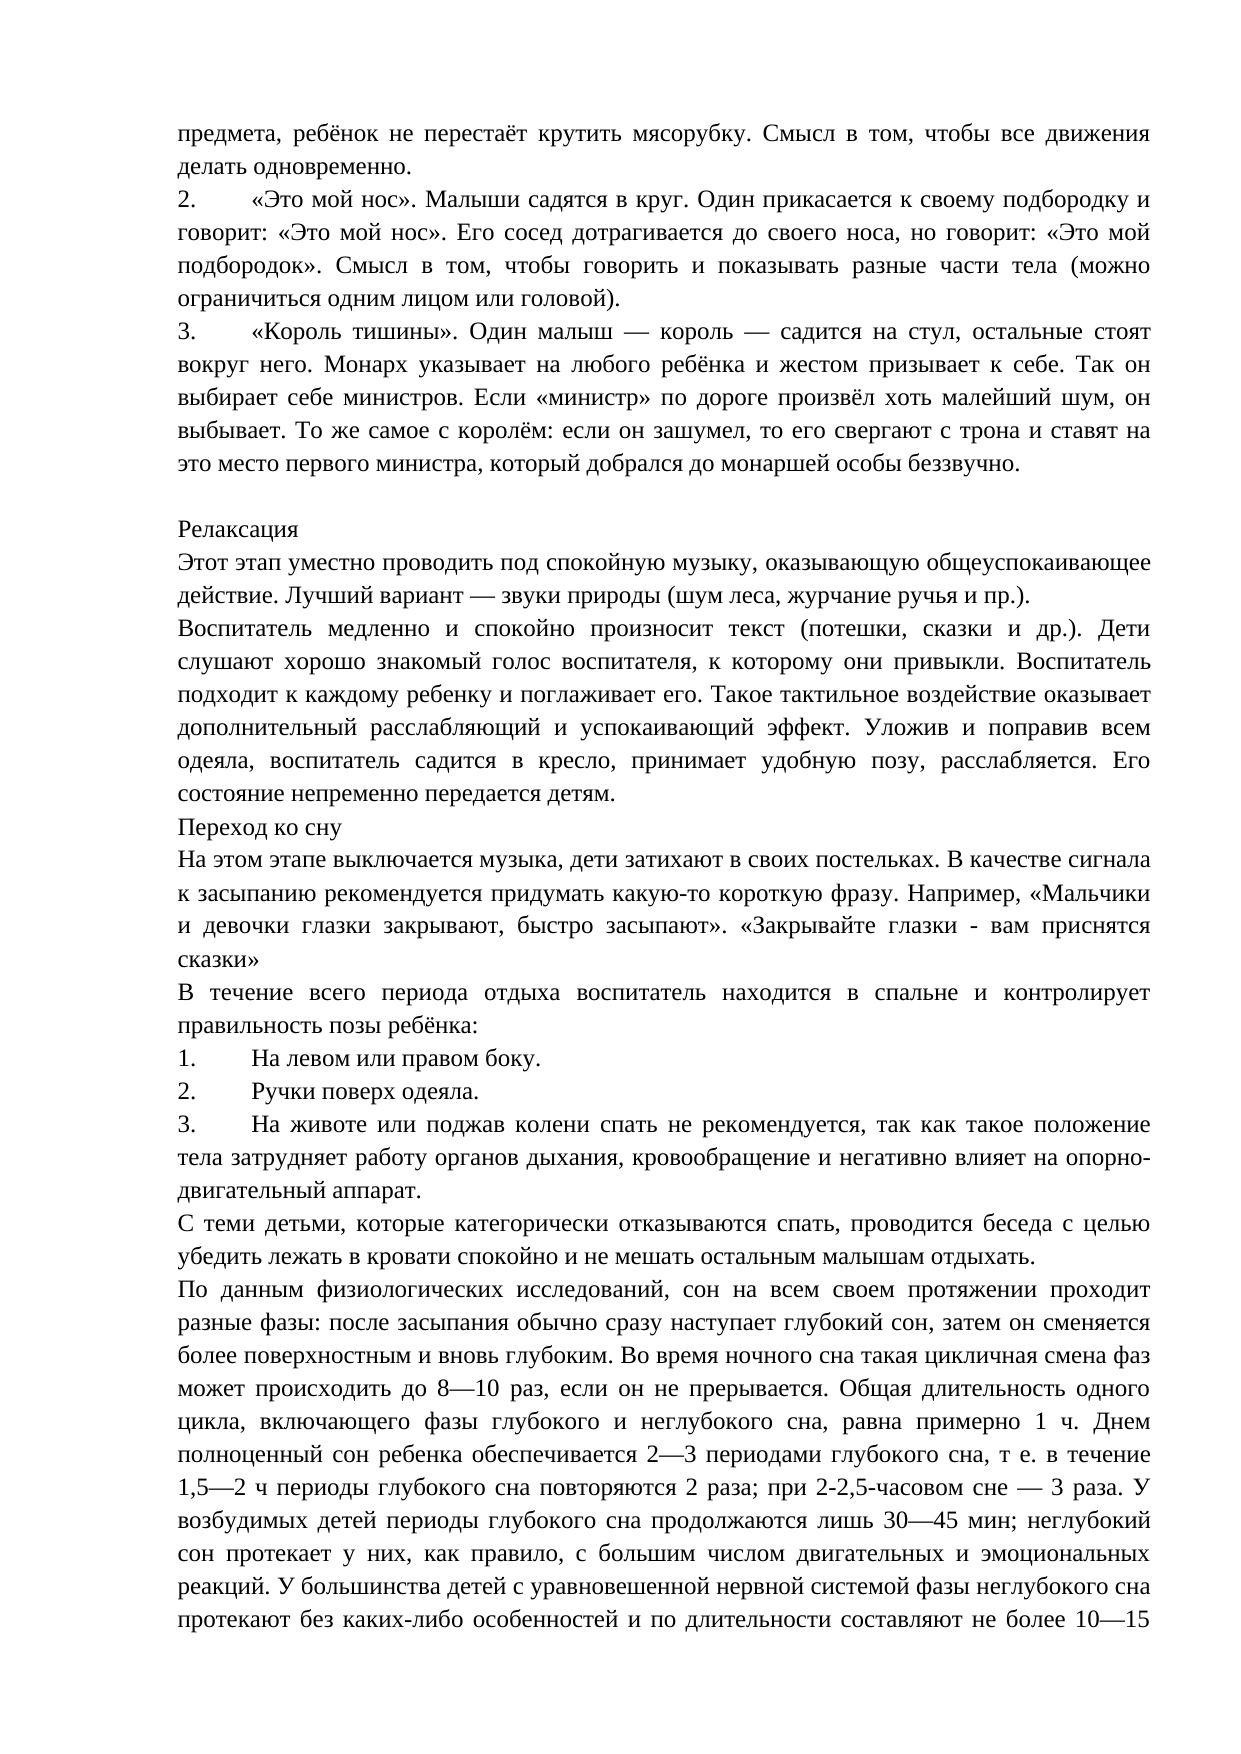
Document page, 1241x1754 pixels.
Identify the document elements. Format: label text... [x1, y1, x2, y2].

text С теми детьми, которые категорически отказываются спать, проводится беседа с целью убедить лежать в кровати спокойно и не мешать остальным малышам отдыхать. [177, 1208, 1152, 1269]
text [177, 1274, 1152, 1633]
text В течение всего периода отдыха воспитатель находится в спальне и контролирует правильность позы ребёнка: [177, 977, 1152, 1038]
text 3. «Король тишины». Один малыш — король — садится на стул, остальные стоят вокруг него. Монарх указывает на любого ребёнка и жестом призывает к себе. Так он выбирает себе министров. Если «министр» по дороге произвёл хоть малейший шум, он выбывает. То же самое с королём: если он зашумел, то его свергают с трона и ставят на это место первого министра, который добрался до монаршей особы беззвучно. [177, 316, 1152, 477]
text 3. На животе или поджав колени спать не рекомендуется, так как такое положение тела затрудняет работу органов дыхания, кровообращение и негативно влияет на опорно-двигательный аппарат. [177, 1109, 1152, 1203]
text Релаксация [177, 514, 1152, 543]
text 2. «Это мой нос». Малыши садятся в круг. Один прикасается к своему подбородку и говорит: «Это мой нос». Его сосед дотрагивается до своего носа, но говорит: «Это мой подбородок». Смысл в том, чтобы говорить и показывать разные части тела (можно ограничиться одним лицом или головой). [177, 184, 1152, 312]
text На этом этапе выключается музыка, дети затихают в своих постельках. В качестве сигнала к засыпанию рекомендуется придумать какую-то короткую фразу. Например, «Мальчики и девочки глазки закрывают, быстро засыпают». «Закрывайте глазки - вам приснятся сказки» [177, 844, 1152, 972]
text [177, 118, 1152, 180]
text 1. На левом или правом боку. [177, 1043, 1152, 1071]
text Переход ко сну [177, 812, 1152, 840]
text Воспитатель медленно и спокойно произносит текст (потешки, сказки и др.). Дети слушают хорошо знакомый голос воспитателя, к которому они привыкли. Воспитатель подходит к каждому ребенку и поглаживает его. Такое тактильное воздействие оказывает дополнительный расслабляющий и успокаивающий эффект. Уложив и поправив всем одеяла, воспитатель садится в кресло, принимает удобную позу, расслабляется. Его состояние непременно передается детям. [177, 613, 1152, 807]
text 2. Ручки поверх одеяла. [177, 1076, 1152, 1104]
text Этот этап уместно проводить под спокойную музыку, оказывающую общеуспокаивающее действие. Лучший вариант — звуки природы (шум леса, журчание ручья и пр.). [177, 547, 1152, 609]
